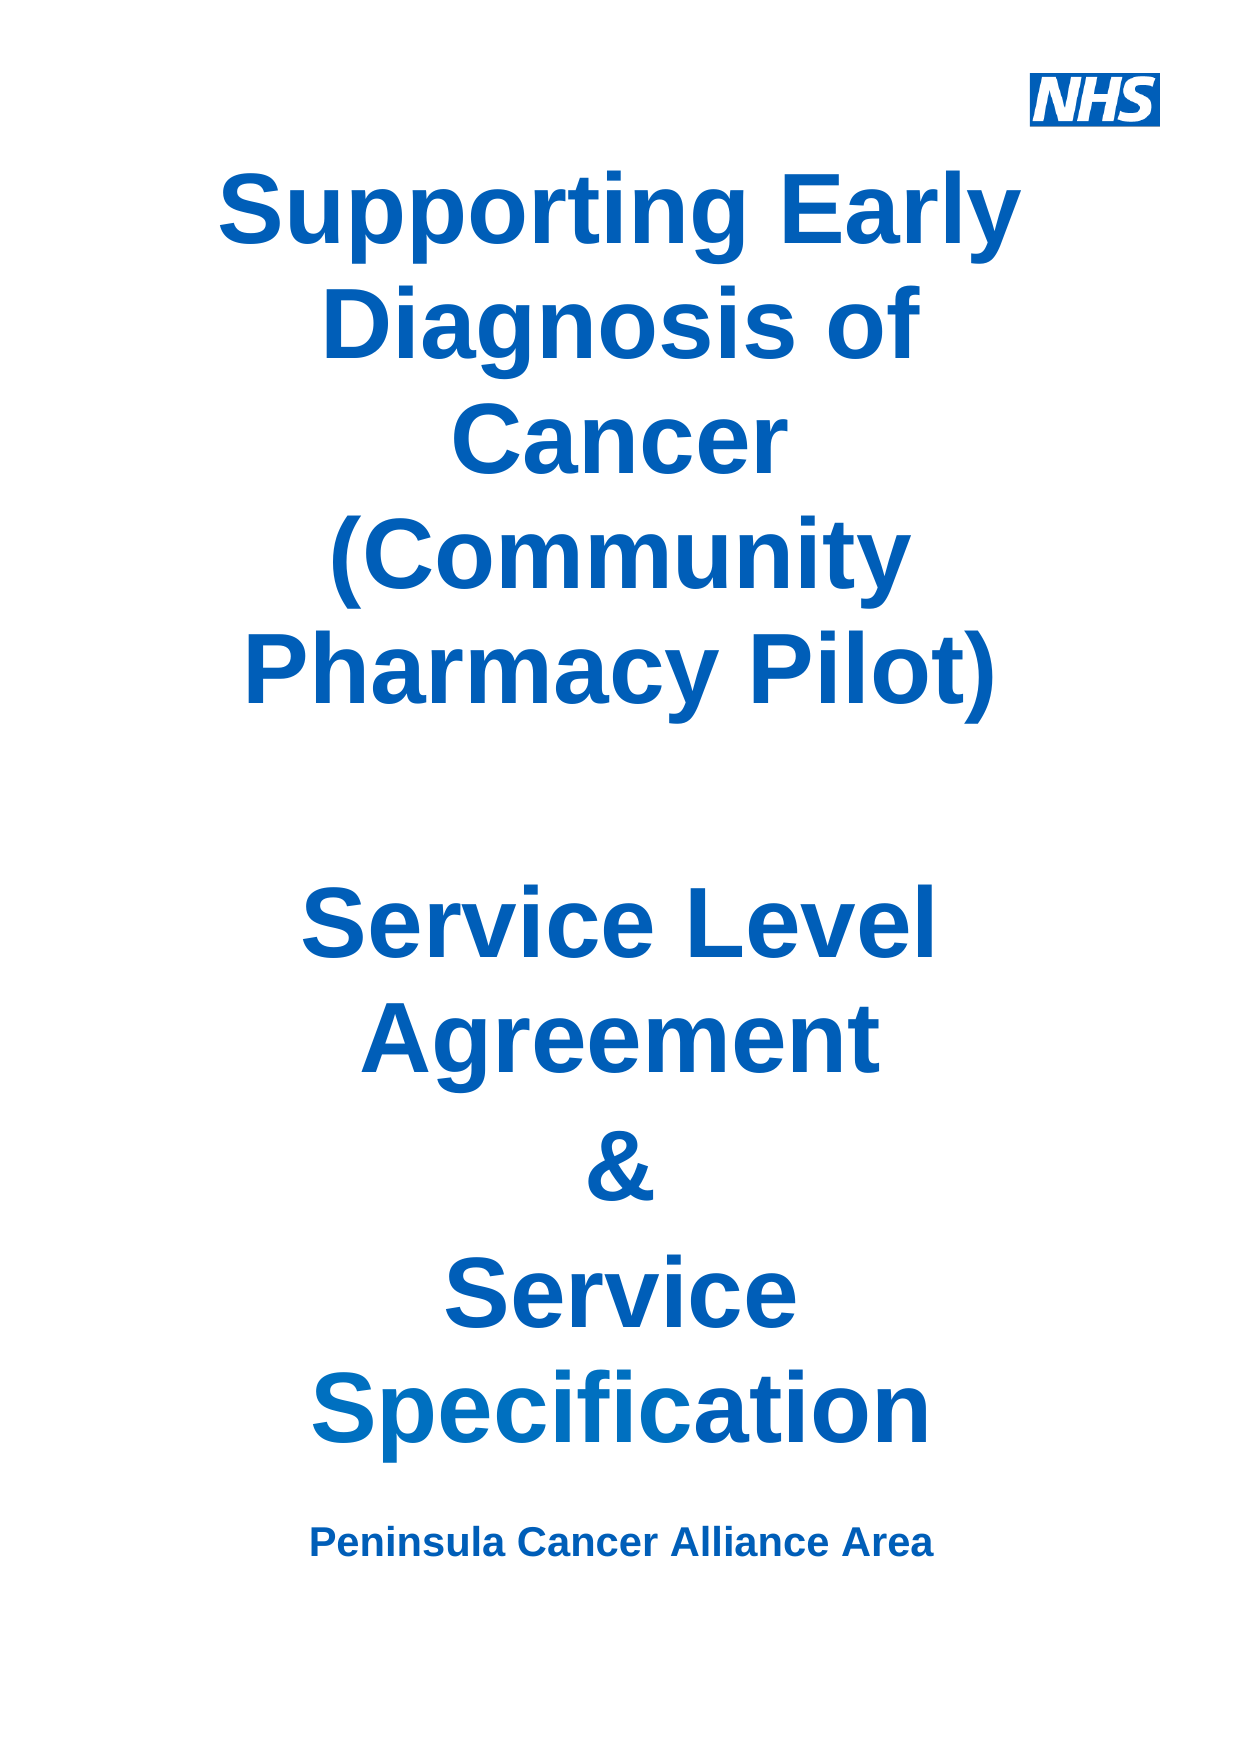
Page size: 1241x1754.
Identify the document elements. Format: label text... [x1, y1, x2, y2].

title & [150, 1106, 1090, 1221]
text Peninsula Cancer Alliance Area [150, 1517, 1092, 1565]
title Service Level Agreement [150, 864, 1090, 1094]
title Supporting Early Diagnosis of Cancer (Community Pharmacy Pilot) [150, 150, 1090, 725]
text Service Specification [150, 1234, 1092, 1464]
picture [1029, 73, 1160, 133]
